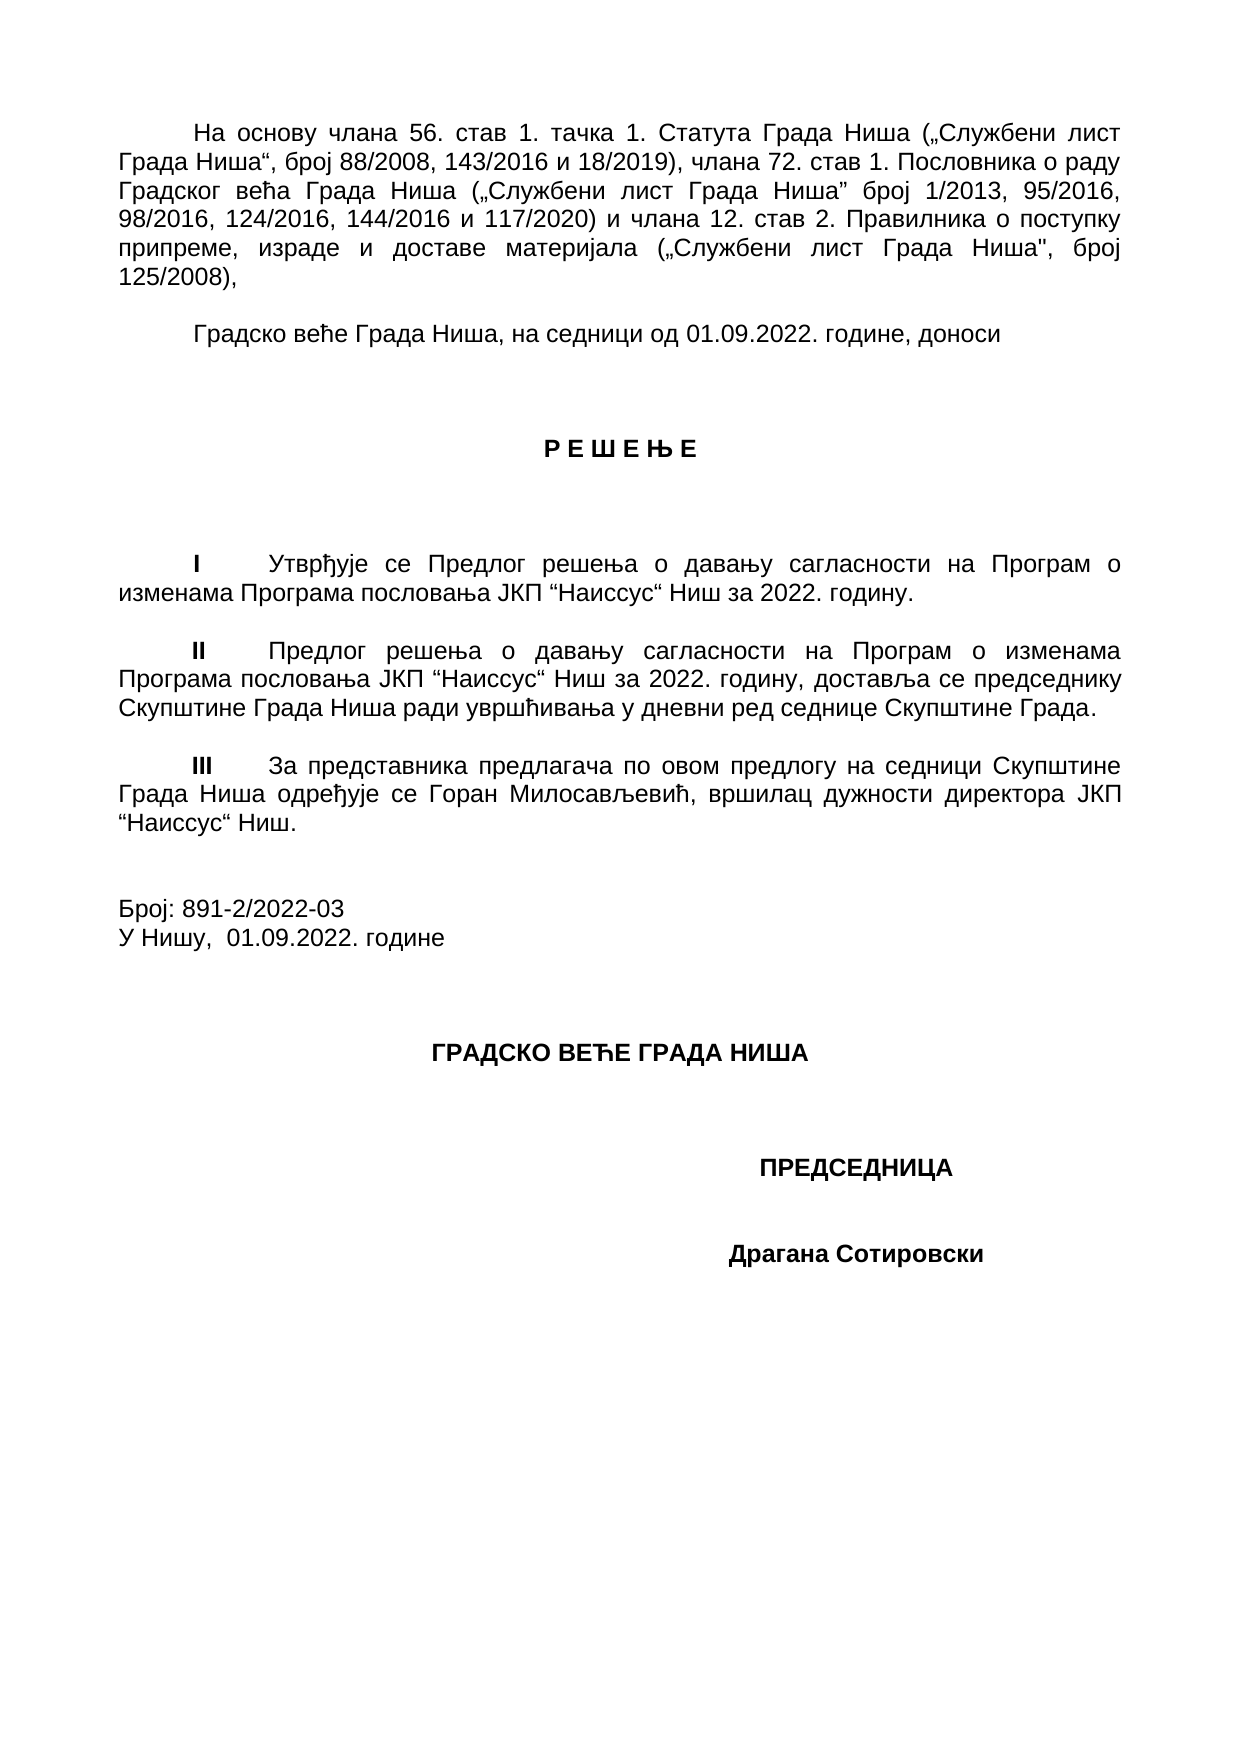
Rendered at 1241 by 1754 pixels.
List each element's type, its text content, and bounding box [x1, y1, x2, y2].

text ПРЕДСЕДНИЦА [591, 1153, 1122, 1182]
text У Нишу, 01.09.2022. године [118, 923, 1122, 952]
text I Утврђује се Предлог решења о давању сагласности на Програм о изменама Програма пословања ЈКП “Наиссус“ Ниш за 2022. годину. [118, 549, 1122, 607]
text Р Е Ш Е Њ Е [118, 434, 1122, 463]
text III За представникa предлагача по овом предлогу на седници Скупштине Града Ниша одређујe се Горан Милосављевић, вршилац дужности директора ЈКП “Наиссус“ Ниш. [118, 751, 1122, 837]
text Број: 891-2/2022-03 [118, 894, 1122, 923]
text II Предлог решења о давању сагласности на Програм о изменама Програма пословања ЈКП “Наиссус“ Ниш за 2022. годину, доставља се председнику Скупштине Града Ниша ради увршћивања у дневни ред седнице Скупштине Града. [118, 636, 1122, 722]
text ГРАДСКО ВЕЋЕ ГРАДА НИША [118, 1038, 1122, 1067]
text Градско веће Града Ниша, на седници од 01.09.2022. године, доноси [118, 319, 1122, 348]
text Драгана Сотировски [591, 1239, 1122, 1268]
text На основу члана 56. став 1. тачка 1. Статута Града Ниша („Службени лист Града Ниша“, број 88/2008, 143/2016 и 18/2019), члана 72. став 1. Пословника о раду Градског већа Града Ниша („Службени лист Града Ниша” број 1/2013, 95/2016, 98/2016, 124/2016, 144/2016 и 117/2020) и члана 12. став 2. Правилника о поступку припреме, израде и доставе материјала („Службени лист Града Ниша", број 125/2008), [118, 118, 1122, 291]
